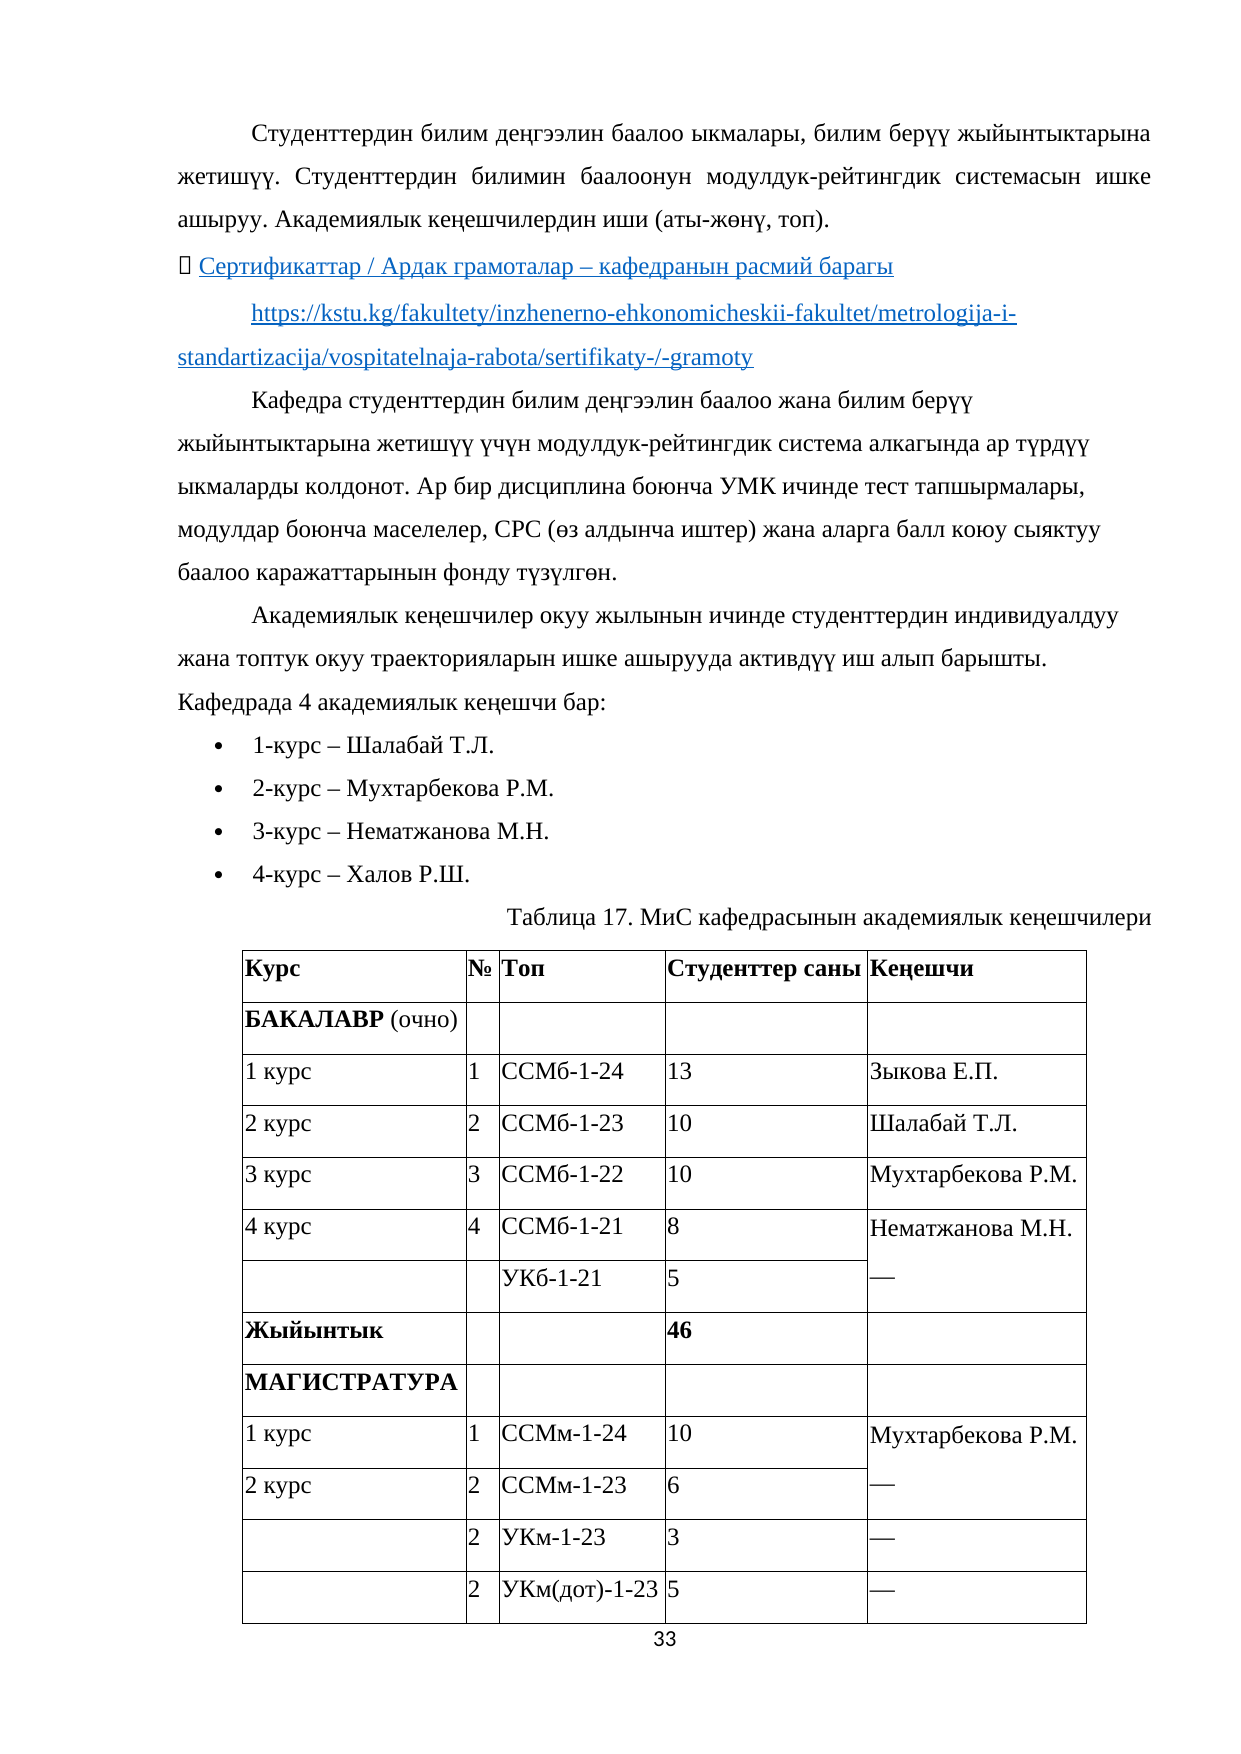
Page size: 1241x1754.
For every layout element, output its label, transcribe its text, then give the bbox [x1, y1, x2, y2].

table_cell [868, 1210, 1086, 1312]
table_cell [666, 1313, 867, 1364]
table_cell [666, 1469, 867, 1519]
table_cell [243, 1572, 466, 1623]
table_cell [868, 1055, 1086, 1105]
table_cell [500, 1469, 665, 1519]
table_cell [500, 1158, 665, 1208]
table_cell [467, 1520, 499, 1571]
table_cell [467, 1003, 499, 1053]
list 2-курс – Мухтарбекова Р.М. [215, 773, 1152, 802]
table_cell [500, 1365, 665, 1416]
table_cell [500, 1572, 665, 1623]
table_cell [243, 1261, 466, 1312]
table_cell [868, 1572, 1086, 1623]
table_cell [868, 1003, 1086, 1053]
text Кафедра студенттердин билим деңгээлин баалоо жана билим берүү жыйынтыктарына жетишүү үчүн модулдук-рейтингдик система алкагында ар түрдүү ыкмаларды колдонот. Ар бир дисциплина боюнча УМК ичинде тест тапшырмалары, модулдар боюнча маселелер, СРС (өз алдынча иштер) жана аларга балл коюу сыяктуу баалоо каражаттарынын фонду түзүлгөн. Академиялык кеңешчилер окуу жылынын ичинде студенттердин индивидуалдуу жана топтук окуу траекторияларын ишке ашырууда активдүү иш алып барышты. Кафедрада 4 академиялык кеңешчи бар: [177, 385, 1152, 715]
text 🔗 Сертификаттар / Ардак грамоталар – кафедранын расмий барагы [177, 247, 1152, 282]
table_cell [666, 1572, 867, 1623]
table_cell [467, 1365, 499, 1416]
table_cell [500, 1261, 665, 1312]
list https://kstu.kg/fakultety/inzhenerno-ehkonomicheskii-fakultet/metrologija-i-standartizacija/vospitatelnaja-rabota/sertifikaty-/-gramoty [177, 298, 1152, 370]
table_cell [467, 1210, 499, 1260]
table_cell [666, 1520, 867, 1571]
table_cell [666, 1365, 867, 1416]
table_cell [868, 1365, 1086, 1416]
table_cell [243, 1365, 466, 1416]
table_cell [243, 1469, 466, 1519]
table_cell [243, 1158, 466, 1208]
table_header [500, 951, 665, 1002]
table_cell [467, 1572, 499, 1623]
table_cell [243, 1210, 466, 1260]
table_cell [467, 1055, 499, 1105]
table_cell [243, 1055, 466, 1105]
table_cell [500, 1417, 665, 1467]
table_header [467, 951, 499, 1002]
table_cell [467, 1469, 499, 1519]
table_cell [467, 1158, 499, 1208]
text Студенттердин билим деңгээлин баалоо ыкмалары, билим берүү жыйынтыктарына жетишүү. Студенттердин билимин баалоонун модулдук-рейтингдик системасын ишке ашыруу. Академиялык кеңешчилердин иши (аты-жөнү, топ). [177, 118, 1152, 233]
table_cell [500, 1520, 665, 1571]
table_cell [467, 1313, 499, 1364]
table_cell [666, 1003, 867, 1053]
list 1-курс – Шалабай Т.Л. [215, 730, 1152, 758]
list 3-курс – Нематжанова М.Н. [215, 816, 1152, 845]
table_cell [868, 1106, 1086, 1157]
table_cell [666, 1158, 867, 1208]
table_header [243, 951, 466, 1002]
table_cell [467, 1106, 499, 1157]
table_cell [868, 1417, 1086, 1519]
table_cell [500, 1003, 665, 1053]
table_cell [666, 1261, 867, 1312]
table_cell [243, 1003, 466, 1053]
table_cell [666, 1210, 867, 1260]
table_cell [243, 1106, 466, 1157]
text Таблица 17. МиС кафедрасынын академиялык кеңешчилери [177, 902, 1152, 931]
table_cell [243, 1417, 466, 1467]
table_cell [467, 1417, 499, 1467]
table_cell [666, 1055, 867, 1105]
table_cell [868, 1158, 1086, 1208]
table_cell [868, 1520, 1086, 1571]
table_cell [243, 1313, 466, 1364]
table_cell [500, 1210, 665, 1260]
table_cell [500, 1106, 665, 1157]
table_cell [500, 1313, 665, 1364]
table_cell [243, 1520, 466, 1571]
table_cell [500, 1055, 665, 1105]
list 4-курс – Халов Р.Ш. [215, 859, 1152, 888]
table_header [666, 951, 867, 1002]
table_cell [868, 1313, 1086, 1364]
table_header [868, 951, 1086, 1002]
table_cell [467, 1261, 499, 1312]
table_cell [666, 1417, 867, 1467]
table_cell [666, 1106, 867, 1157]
